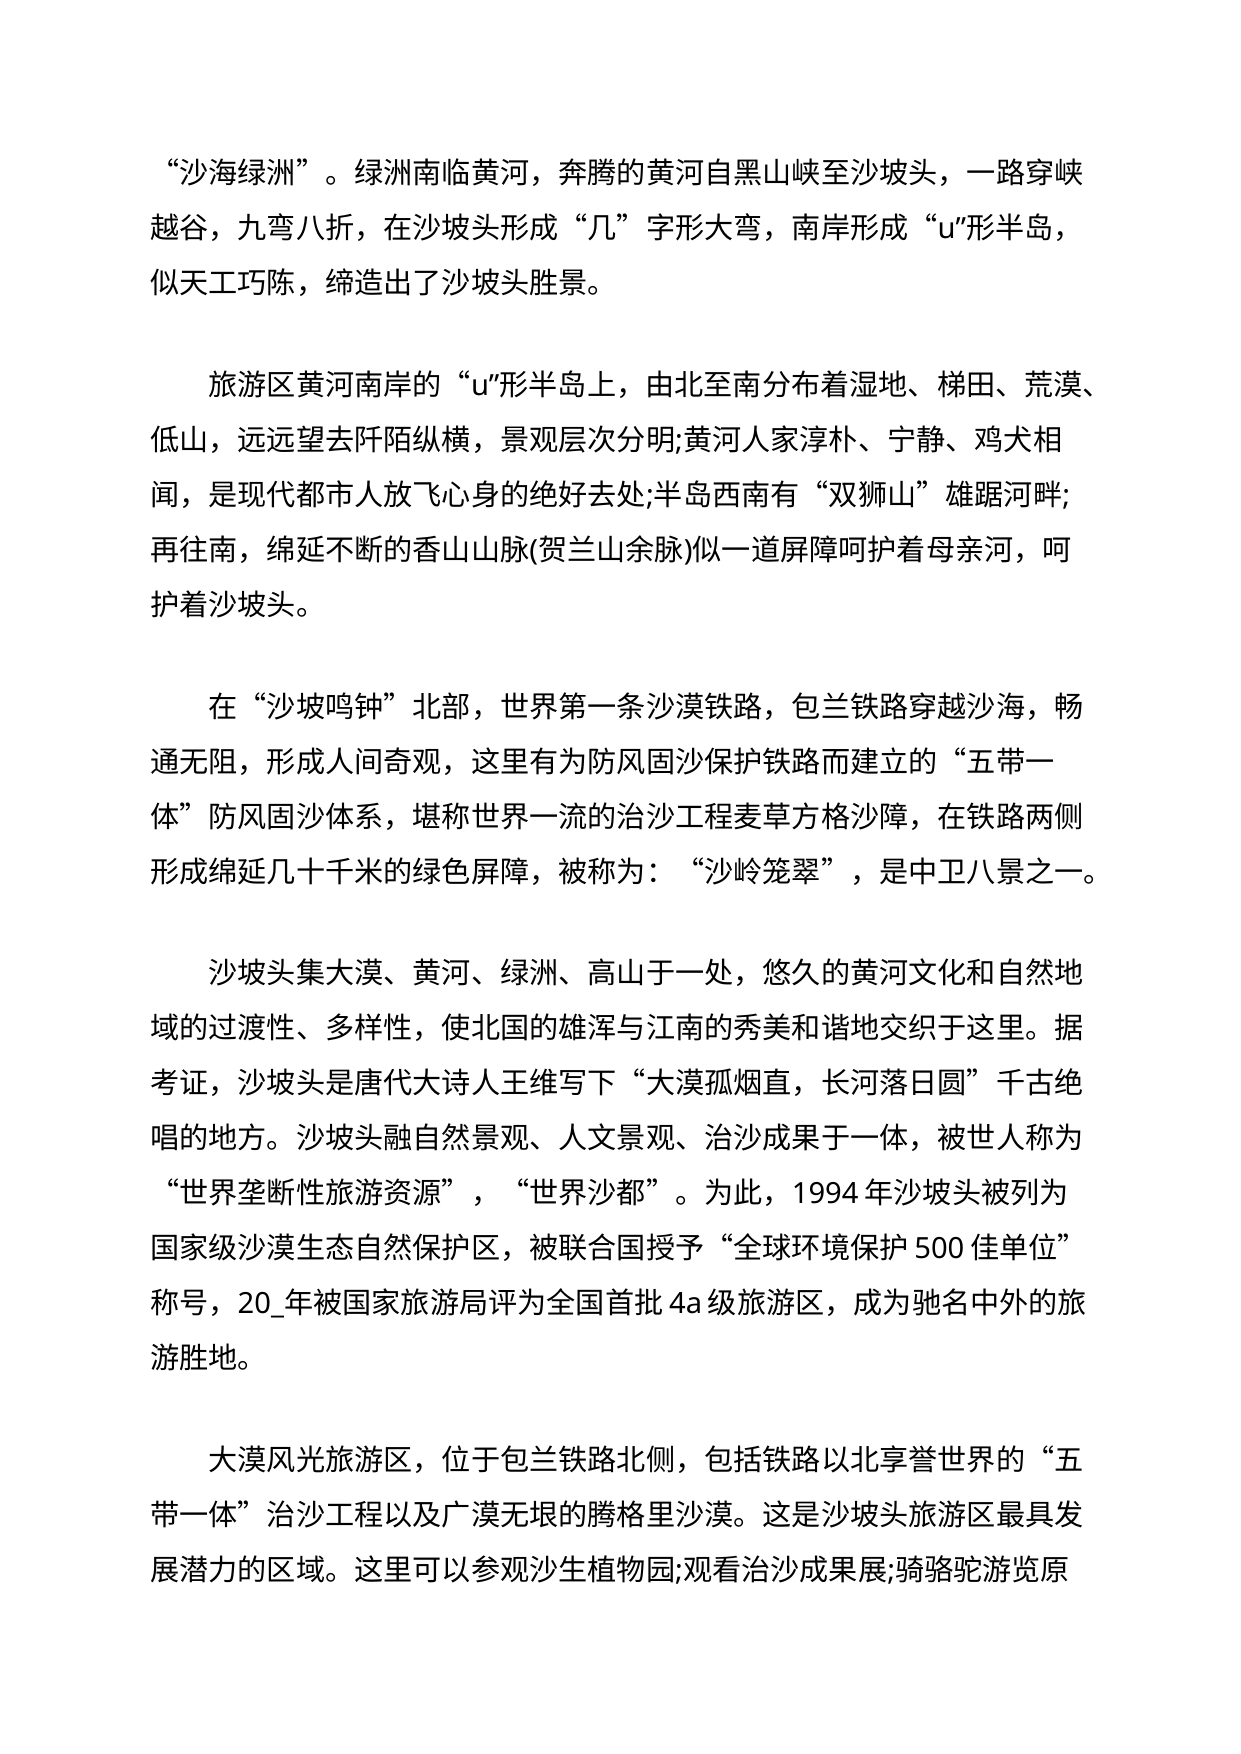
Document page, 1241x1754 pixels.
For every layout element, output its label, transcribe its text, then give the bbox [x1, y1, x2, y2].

text 沙坡头集大漠、黄河、绿洲、高山于一处，悠久的黄河文化和自然地域的过渡性、多样性，使北国的雄浑与江南的秀美和谐地交织于这里。据考证，沙坡头是唐代大诗人王维写下“大漠孤烟直，长河落日圆”千古绝唱的地方。沙坡头融自然景观、人文景观、治沙成果于一体，被世人称为“世界垄断性旅游资源”，“世界沙都”。为此，1994年沙坡头被列为国家级沙漠生态自然保护区，被联合国授予“全球环境保护500佳单位”称号，20_年被国家旅游局评为全国首批4a级旅游区，成为驰名中外的旅游胜地。 [150, 950, 1090, 1377]
text 旅游区黄河南岸的“u”形半岛上，由北至南分布着湿地、梯田、荒漠、低山，远远望去阡陌纵横，景观层次分明;黄河人家淳朴、宁静、鸡犬相闻，是现代都市人放飞心身的绝好去处;半岛西南有“双狮山”雄踞河畔;再往南，绵延不断的香山山脉(贺兰山余脉)似一道屏障呵护着母亲河，呵护着沙坡头。 [150, 362, 1090, 624]
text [150, 1436, 1090, 1588]
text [150, 150, 1090, 302]
text 在“沙坡鸣钟”北部，世界第一条沙漠铁路，包兰铁路穿越沙海，畅通无阻，形成人间奇观，这里有为防风固沙保护铁路而建立的“五带一体”防风固沙体系，堪称世界一流的治沙工程麦草方格沙障，在铁路两侧形成绵延几十千米的绿色屏障，被称为：“沙岭笼翠”，是中卫八景之一。 [150, 683, 1090, 890]
